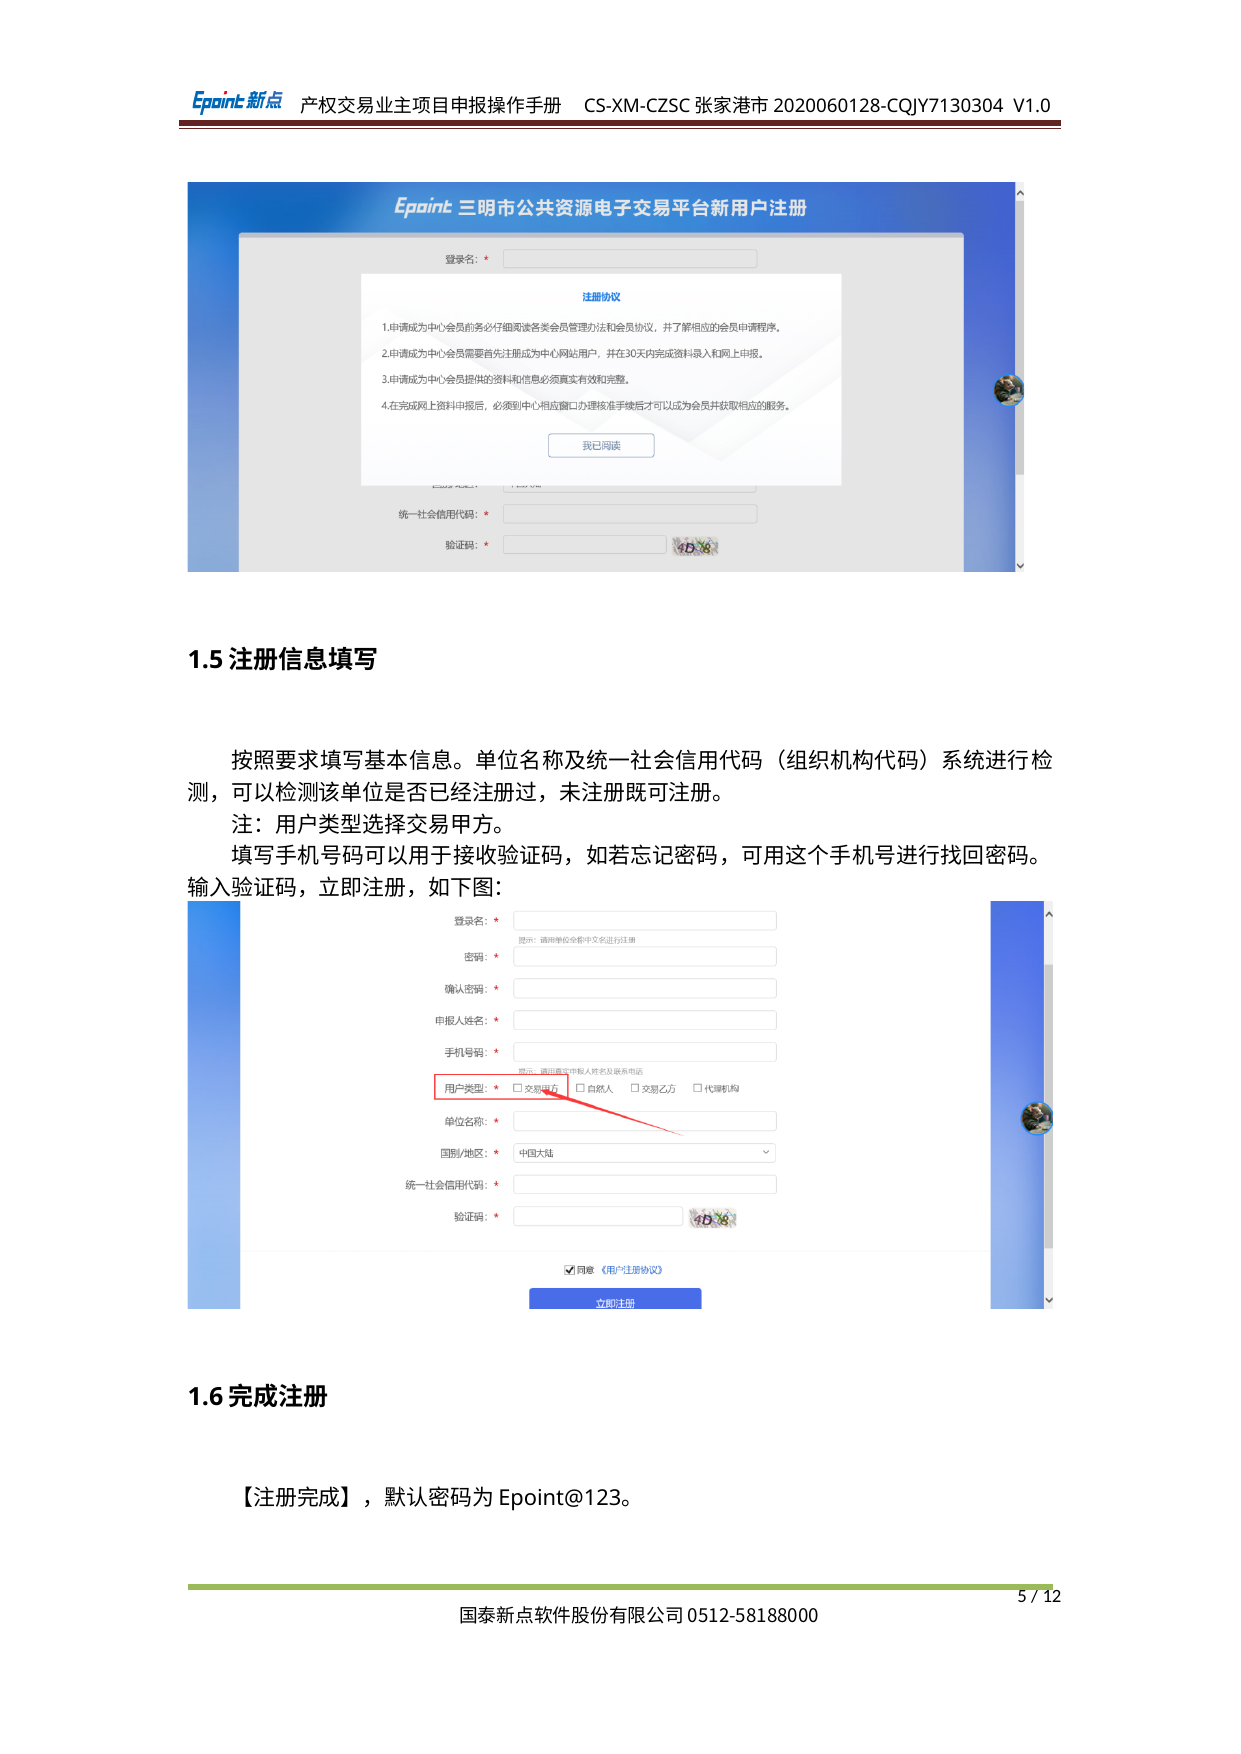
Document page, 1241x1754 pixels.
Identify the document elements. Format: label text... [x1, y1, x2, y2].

text 【注册完成】，默认密码为Epoint@123。 [187, 1480, 1053, 1512]
picture [187, 901, 1053, 1309]
subtitle 1.6完成注册 [187, 1362, 1053, 1427]
text 填写手机号码可以用于接收验证码，如若忘记密码，可用这个手机号进行找回密码。输入验证码，立即注册，如下图： [187, 838, 1053, 901]
text 按照要求填写基本信息。单位名称及统一社会信用代码（组织机构代码）系统进行检测，可以检测该单位是否已经注册过，未注册既可注册。 [187, 743, 1053, 807]
picture [187, 182, 1025, 572]
text 注：用户类型选择交易甲方。 [187, 807, 1053, 838]
picture [192, 91, 283, 115]
subtitle 1.5注册信息填写 [187, 625, 1053, 690]
